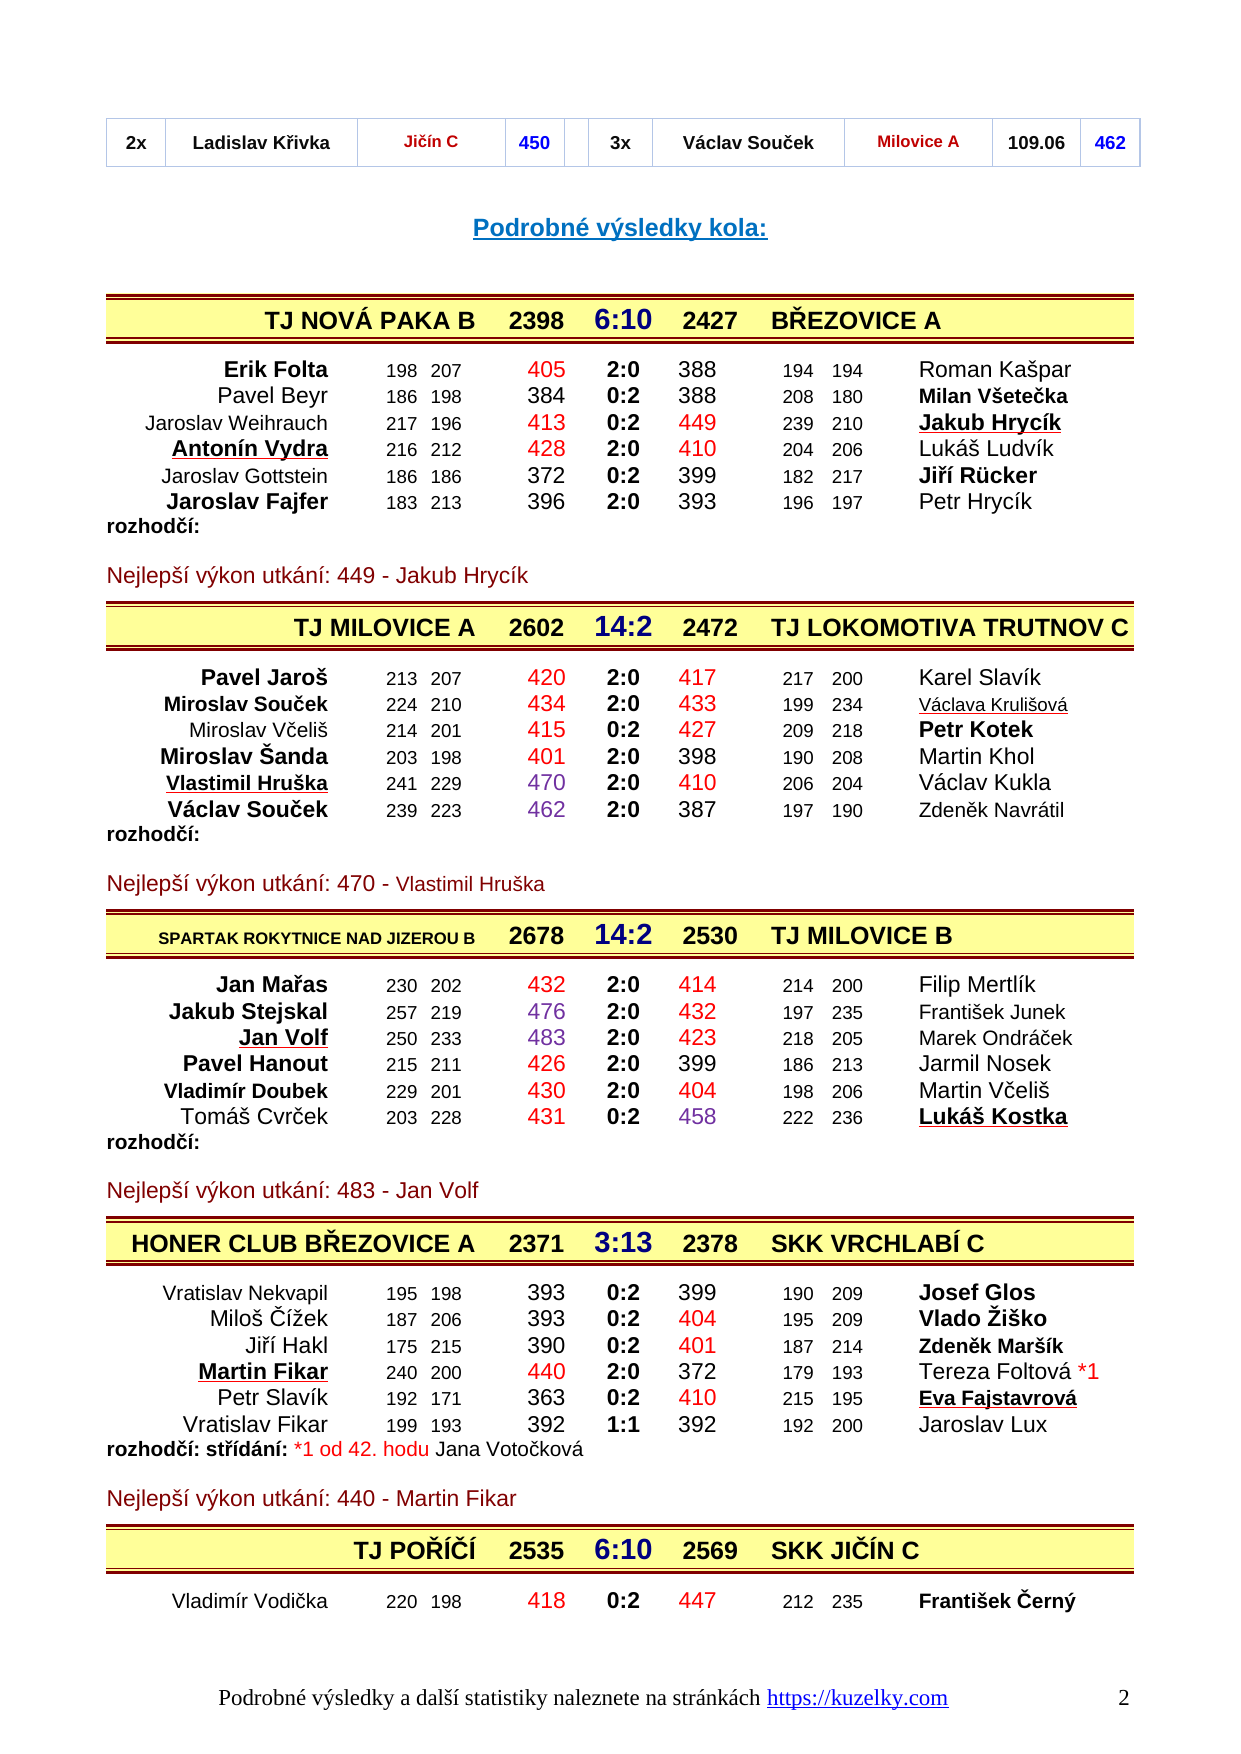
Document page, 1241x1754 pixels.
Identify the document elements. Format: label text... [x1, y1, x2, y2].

text Honer club Březovice A 2371 3:13 2378 SKK Vrchlabí C [106, 1223, 1134, 1260]
text Jaroslav Fajfer 183 213 396 2:0 393 196 197 Petr Hrycík [106, 488, 1134, 514]
text Tomáš Cvrček 203 228 431 0:2 458 222 236 Lukáš Kostka [106, 1103, 1134, 1129]
text Nejlepší výkon utkání: 470 - Vlastimil Hruška [106, 870, 1134, 896]
text TJ Nová Paka B 2398 6:10 2427 Březovice A [106, 300, 1134, 337]
table_cell Milovice A [845, 119, 992, 166]
table_cell 3x [589, 119, 652, 166]
text Jan Volf 250 233 483 2:0 423 218 205 Marek Ondráček [106, 1024, 1134, 1050]
text Miloš Čížek 187 206 393 0:2 404 195 209 Vlado Žiško [106, 1305, 1134, 1332]
text Vratislav Nekvapil 195 198 393 0:2 399 190 209 Josef Glos [106, 1279, 1134, 1305]
text Vladimír Doubek 229 201 430 2:0 404 198 206 Martin Včeliš [106, 1077, 1134, 1103]
table_cell 2x [107, 119, 165, 166]
text Nejlepší výkon utkání: 449 - Jakub Hrycík [106, 562, 1134, 588]
text Jaroslav Gottstein 186 186 372 0:2 399 182 217 Jiří Rücker [106, 462, 1134, 488]
text Vlastimil Hruška 241 229 470 2:0 410 206 204 Václav Kukla [106, 769, 1134, 796]
text Miroslav Včeliš 214 201 415 0:2 427 209 218 Petr Kotek [106, 716, 1134, 743]
text Jan Mařas 230 202 432 2:0 414 214 200 Filip Mertlík [106, 971, 1134, 998]
text Vratislav Fikar 199 193 392 1:1 392 192 200 Jaroslav Lux [106, 1411, 1134, 1437]
text Pavel Jaroš 213 207 420 2:0 417 217 200 Karel Slavík [106, 664, 1134, 690]
text Miroslav Šanda 203 198 401 2:0 398 190 208 Martin Khol [106, 743, 1134, 769]
table_cell Václav Souček [653, 119, 844, 166]
text Nejlepší výkon utkání: 440 - Martin Fikar [106, 1485, 1134, 1511]
text Spartak Rokytnice nad Jizerou B 2678 14:2 2530 TJ Milovice B [106, 915, 1134, 953]
text Vladimír Vodička 220 198 418 0:2 447 212 235 František Černý [106, 1587, 1134, 1613]
text Nejlepší výkon utkání: 483 - Jan Volf [106, 1177, 1134, 1204]
text Antonín Vydra 216 212 428 2:0 410 204 206 Lukáš Ludvík [106, 435, 1134, 462]
table_cell 462 [1081, 119, 1139, 166]
text Miroslav Souček 224 210 434 2:0 433 199 234 Václava Krulišová [106, 690, 1134, 716]
text Václav Souček 239 223 462 2:0 387 197 190 Zdeněk Navrátil [106, 796, 1134, 822]
table_cell 450 [506, 119, 564, 166]
text Pavel Beyr 186 198 384 0:2 388 208 180 Milan Všetečka [106, 382, 1134, 409]
text Jakub Stejskal 257 219 476 2:0 432 197 235 František Junek [106, 998, 1134, 1024]
table_cell Jičín C [358, 119, 505, 166]
text Jaroslav Weihrauch 217 196 413 0:2 449 239 210 Jakub Hrycík [106, 409, 1134, 435]
text rozhodčí: [106, 1129, 1134, 1153]
text Jiří Hakl 175 215 390 0:2 401 187 214 Zdeněk Maršík [106, 1332, 1134, 1358]
text Pavel Hanout 215 211 426 2:0 399 186 213 Jarmil Nosek [106, 1050, 1134, 1077]
text Martin Fikar 240 200 440 2:0 372 179 193 Tereza Foltová *1 [106, 1358, 1134, 1384]
text Erik Folta 198 207 405 2:0 388 194 194 Roman Kašpar [106, 356, 1134, 382]
table_cell 109.06 [993, 119, 1080, 166]
text Petr Slavík 192 171 363 0:2 410 215 195 Eva Fajstavrová [106, 1384, 1134, 1411]
text rozhodčí: střídání: *1 od 42. hodu Jana Votočková [106, 1437, 1134, 1461]
text TJ Milovice A 2602 14:2 2472 TJ Lokomotiva Trutnov C [106, 607, 1134, 645]
text Podrobné výsledky kola: [94, 213, 1145, 242]
text rozhodčí: [106, 514, 1134, 538]
text rozhodčí: [106, 822, 1134, 846]
table_cell Ladislav Křivka [166, 119, 357, 166]
text TJ Poříčí 2535 6:10 2569 SKK Jičín C [106, 1530, 1134, 1568]
